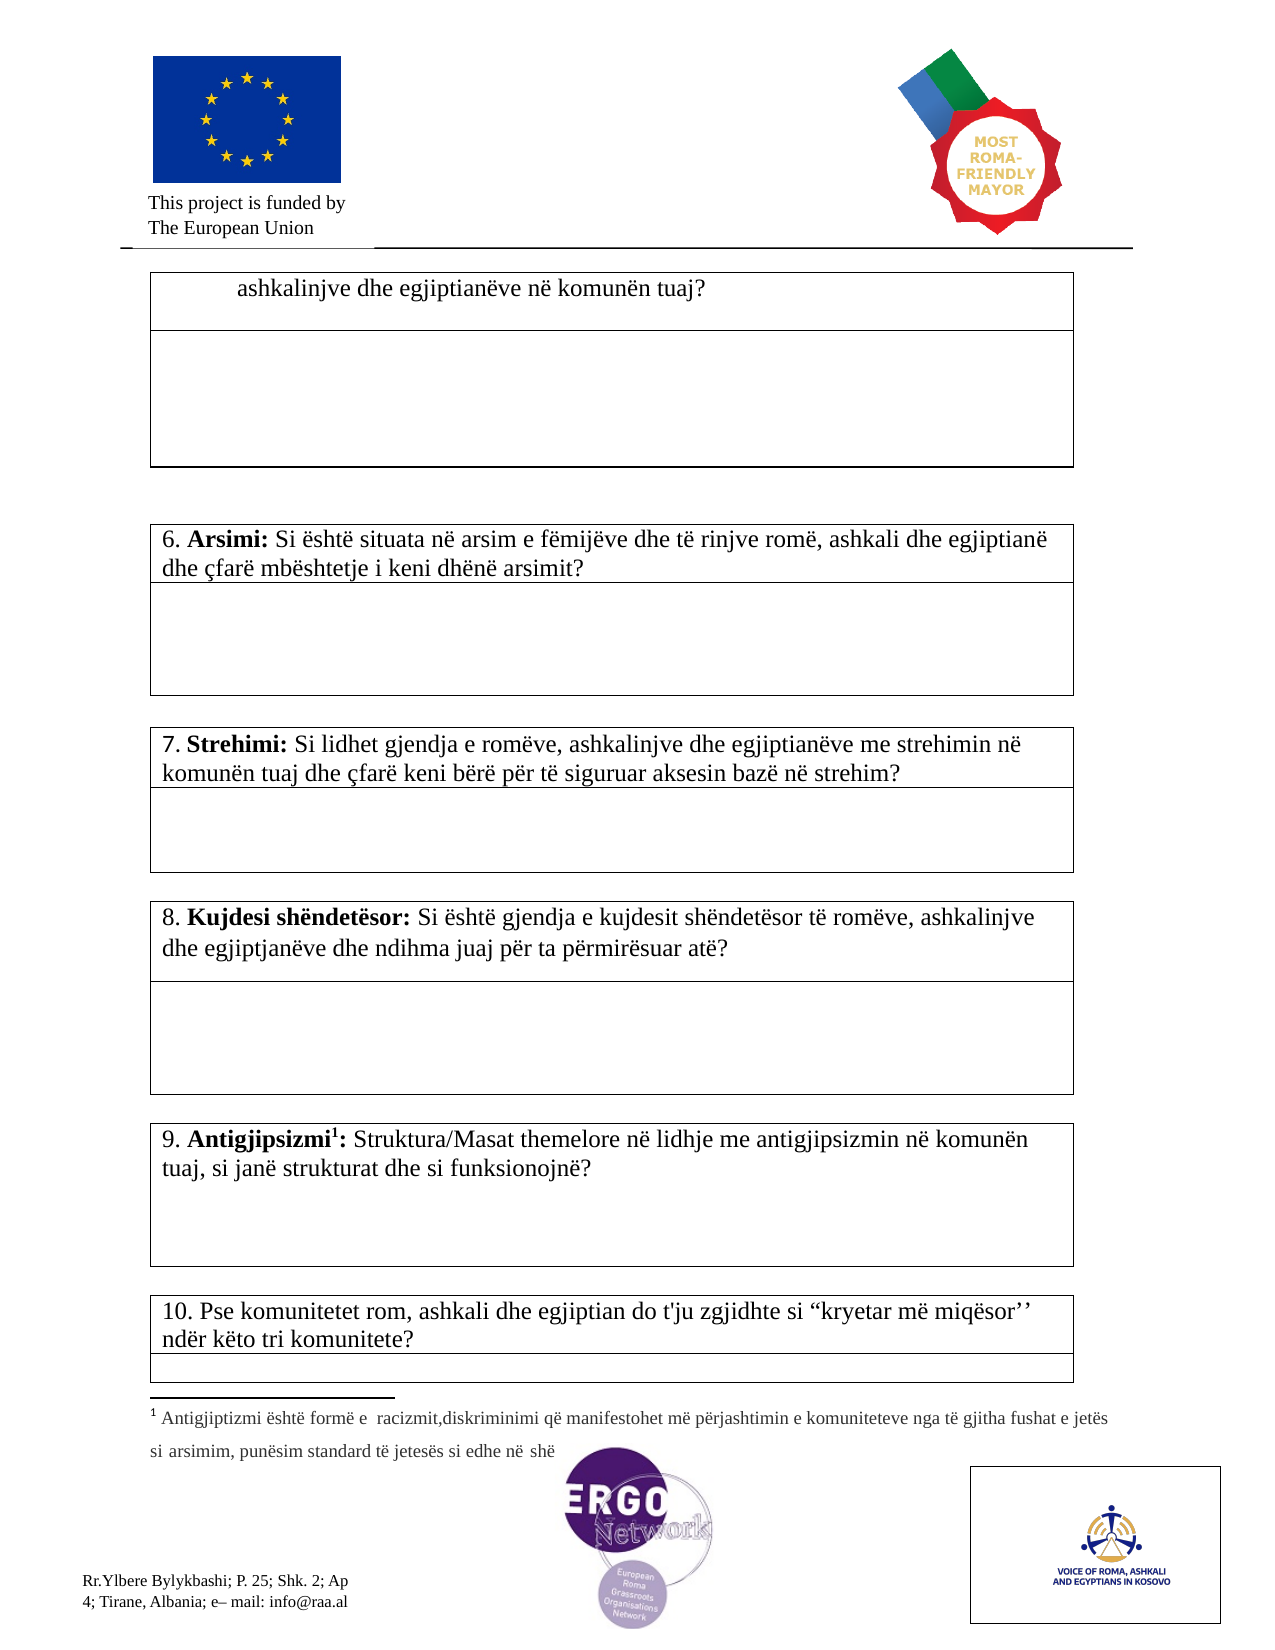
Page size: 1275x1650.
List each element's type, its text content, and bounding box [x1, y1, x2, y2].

table_cell [151, 583, 1073, 695]
picture [890, 40, 1069, 241]
picture [153, 56, 341, 183]
table_cell [151, 331, 1073, 466]
table_header 8. Kujdesi shëndetësor: Si është gjendja e kujdesit shëndetësor të romëve, ashkalinjve dhe egjiptjanëve dhe ndihma juaj për ta përmirësuar atë? [151, 902, 1073, 981]
table_cell [151, 788, 1073, 872]
table_header 9. Antigjipsizmi: Struktura/Masat themelore në lidhje me antigjipsizmin në komunën tuaj, si janë strukturat dhe si funksionojnë? [151, 1124, 1073, 1266]
table_cell [151, 982, 1073, 1094]
table_header 7. Strehimi: Si lidhet gjendja e romëve, ashkalinjve dhe egjiptianëve me strehimin në komunën tuaj dhe çfarë keni bërë për të siguruar aksesin bazë në strehim? [151, 728, 1073, 787]
table_header 10. Pse komunitetet rom, ashkali dhe egjiptian do t'ju zgjidhte si “kryetar më miqësor’’ ndër këto tri komunitete? [151, 1296, 1073, 1353]
picture [985, 1473, 1221, 1617]
table_cell [151, 1354, 1073, 1382]
picture [553, 1443, 715, 1627]
table_header 6. Arsimi: Si është situata në arsim e fëmijëve dhe të rinjve romë, ashkali dhe egjiptianë dhe çfarë mbështetje i keni dhënë arsimit? [151, 525, 1073, 582]
